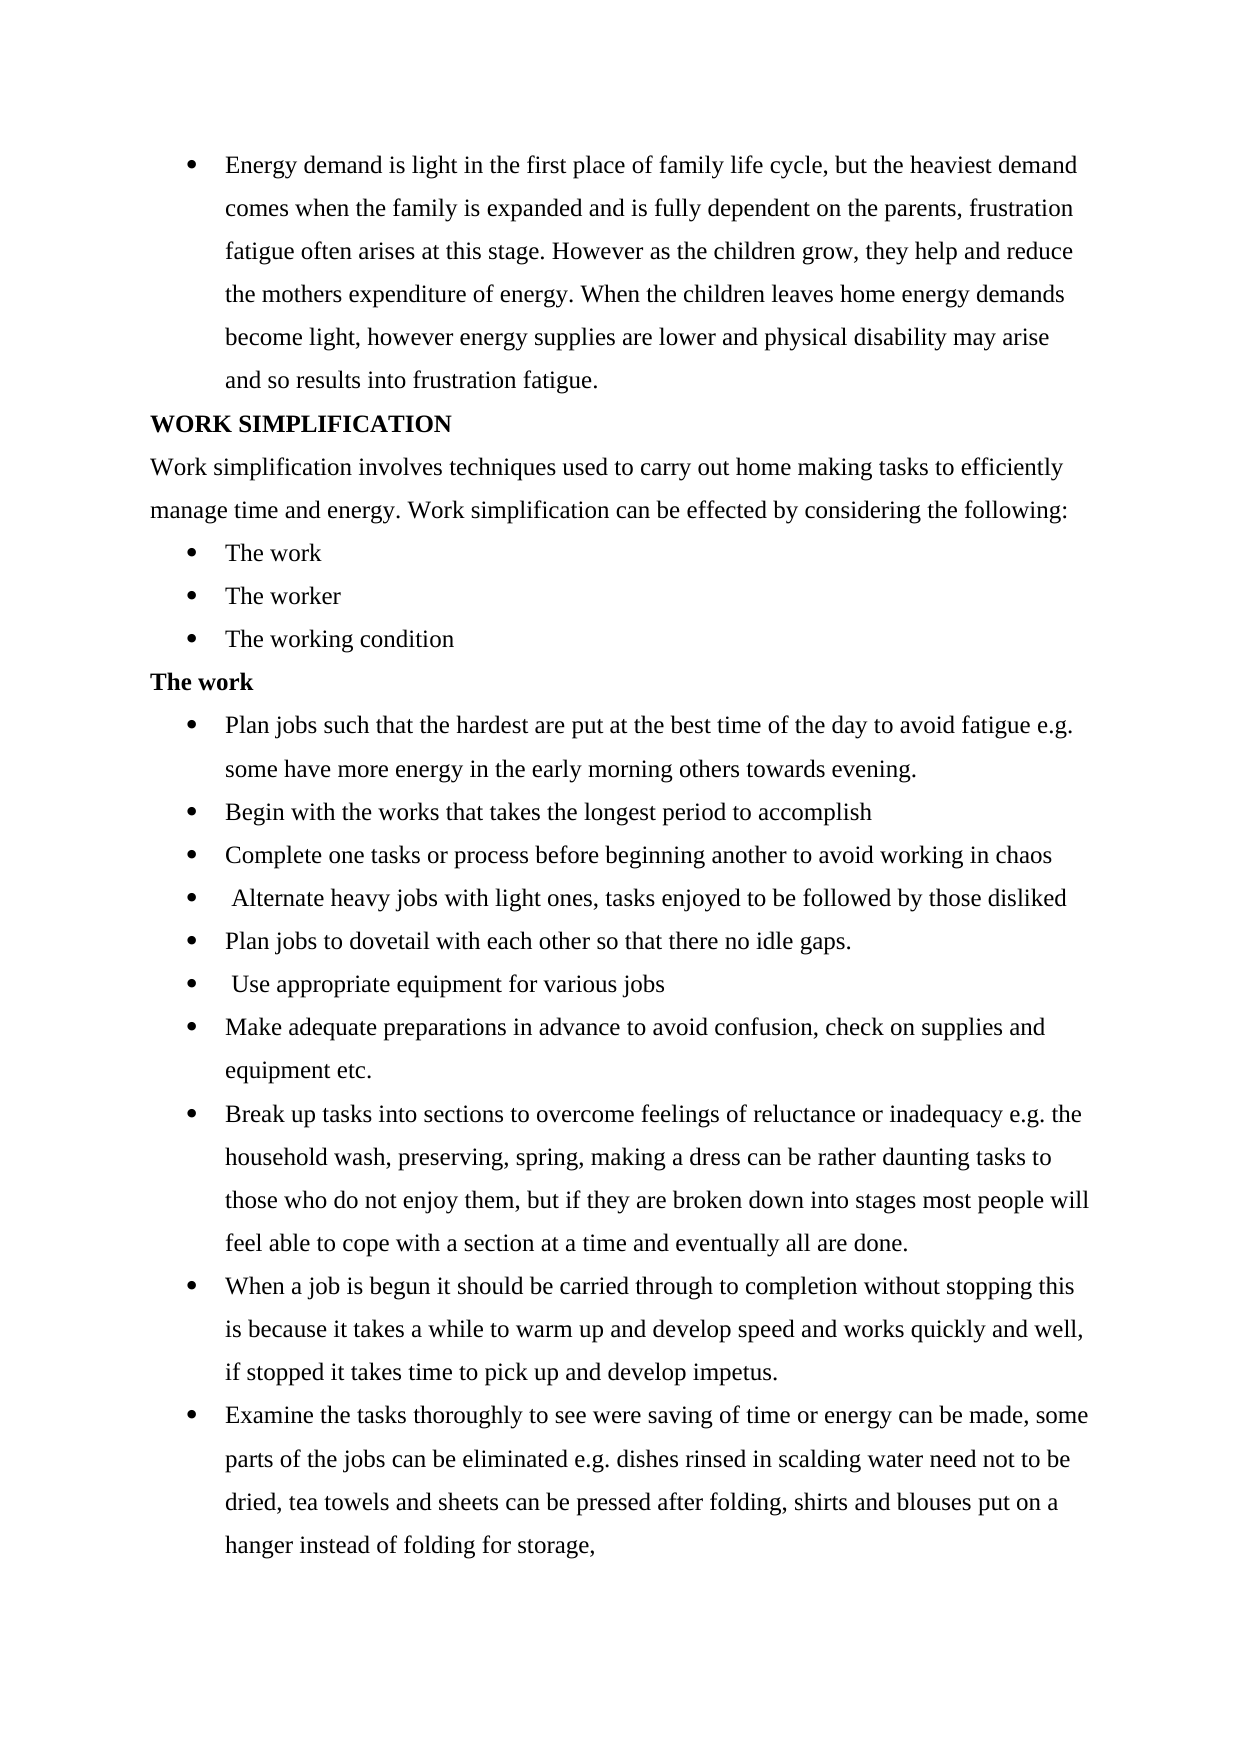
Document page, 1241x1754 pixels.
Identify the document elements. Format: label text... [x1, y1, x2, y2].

list When a job is begun it should be carried through to completion without stopping this is because it takes a while to warm up and develop speed and works quickly and well, if stopped it takes time to pick up and develop impetus. [187, 1271, 1090, 1386]
list Plan jobs to dovetail with each other so that there no idle gaps. [187, 926, 1090, 955]
text WORK SIMPLIFICATION [150, 409, 1090, 437]
list Make adequate preparations in advance to avoid confusion, check on supplies and equipment etc. [187, 1012, 1090, 1084]
text The work [150, 667, 1090, 696]
list Complete one tasks or process before beginning another to avoid working in chaos [187, 840, 1090, 869]
list The working condition [187, 624, 1090, 653]
list Break up tasks into sections to overcome feelings of reluctance or inadequacy e.g. the household wash, preserving, spring, making a dress can be rather daunting tasks to those who do not enjoy them, but if they are broken down into stages most people will feel able to cope with a section at a time and eventually all are done. [187, 1099, 1090, 1257]
list Examine the tasks thoroughly to see were saving of time or energy can be made, some parts of the jobs can be eliminated e.g. dishes rinsed in scalding water need not to be dried, tea towels and sheets can be pressed after folding, shirts and blouses put on a hanger instead of folding for storage, [187, 1401, 1090, 1559]
list Use appropriate equipment for various jobs [187, 969, 1090, 998]
text Work simplification involves techniques used to carry out home making tasks to efficiently manage time and energy. Work simplification can be effected by considering the following: [150, 452, 1090, 524]
list The work [187, 538, 1090, 567]
list Energy demand is light in the first place of family life cycle, but the heaviest demand comes when the family is expanded and is fully dependent on the parents, frustration fatigue often arises at this stage. However as the children grow, they help and reduce the mothers expenditure of energy. When the children leaves home energy demands become light, however energy supplies are lower and physical disability may arise and so results into frustration fatigue. [187, 150, 1090, 394]
list Begin with the works that takes the longest period to accomplish [187, 797, 1090, 826]
list Plan jobs such that the hardest are put at the best time of the day to avoid fatigue e.g. some have more energy in the early morning others towards evening. [187, 711, 1090, 782]
list The worker [187, 581, 1090, 610]
list Alternate heavy jobs with light ones, tasks enjoyed to be followed by those disliked [187, 883, 1090, 912]
